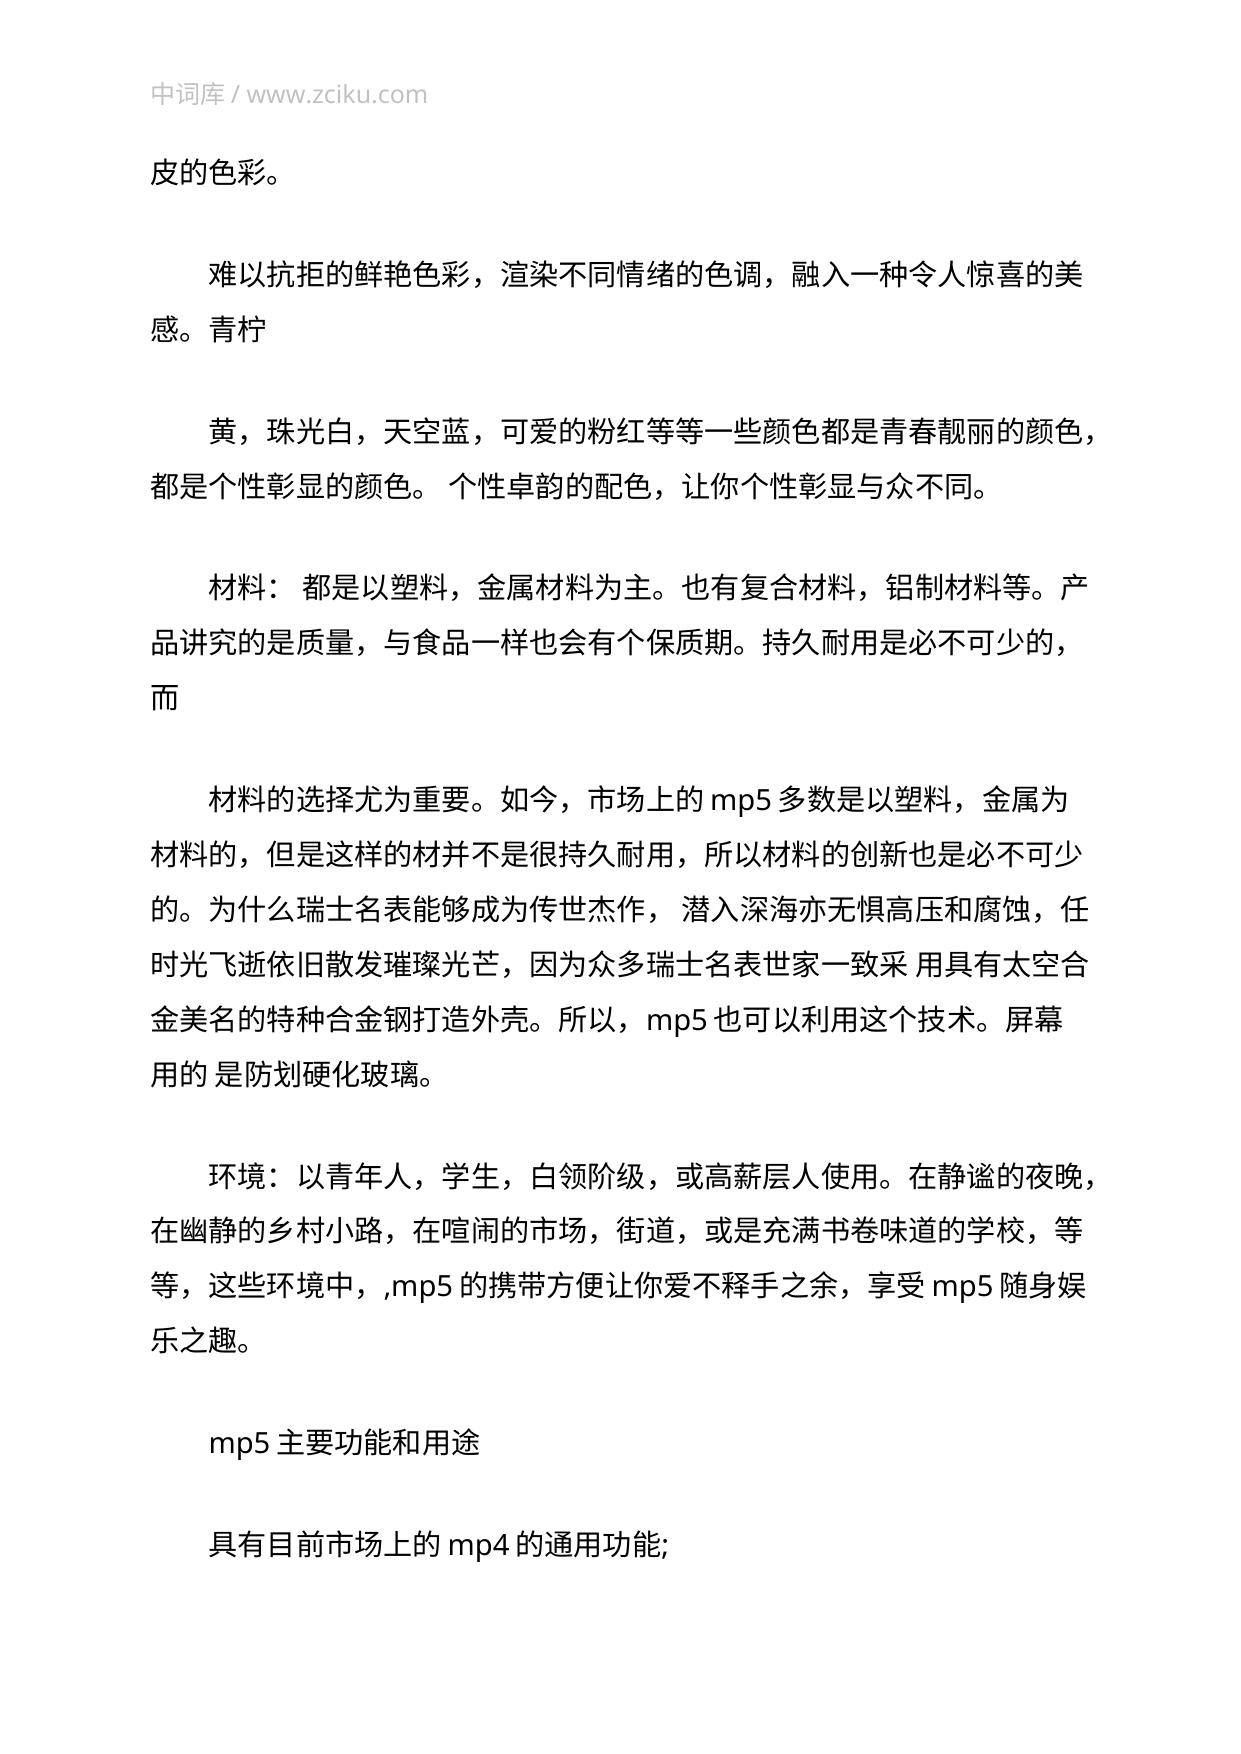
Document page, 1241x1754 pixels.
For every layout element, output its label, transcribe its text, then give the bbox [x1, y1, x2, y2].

text 具有目前市场上的mp4的通用功能; [150, 1522, 1090, 1564]
text 黄，珠光白，天空蓝，可爱的粉红等等一些颜色都是青春靓丽的颜色，都是个性彰显的颜色。 个性卓韵的配色，让你个性彰显与众不同。 [150, 408, 1090, 506]
text 难以抗拒的鲜艳色彩，渲染不同情绪的色调，融入一种令人惊喜的美感。青柠 [150, 252, 1090, 349]
text 环境：以青年人，学生，白领阶级，或高薪层人使用。在静谧的夜晚，在幽静的乡村小路，在喧闹的市场，街道，或是充满书卷味道的学校，等等，这些环境中，,mp5的携带方便让你爱不释手之余，享受mp5随身娱乐之趣。 [150, 1153, 1090, 1360]
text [150, 150, 1090, 192]
text 材料的选择尤为重要。如今，市场上的mp5多数是以塑料，金属为材料的，但是这样的材并不是很持久耐用，所以材料的创新也是必不可少的。为什么瑞士名表能够成为传世杰作， 潜入深海亦无惧高压和腐蚀，任时光飞逝依旧散发璀璨光芒，因为众多瑞士名表世家一致采 用具有太空合金美名的特种合金钢打造外壳。所以，mp5也可以利用这个技术。屏幕用的 是防划硬化玻璃。 [150, 777, 1090, 1094]
text 材料： 都是以塑料，金属材料为主。也有复合材料，铝制材料等。产品讲究的是质量，与食品一样也会有个保质期。持久耐用是必不可少的，而 [150, 565, 1090, 717]
text mp5主要功能和用途 [150, 1420, 1090, 1462]
